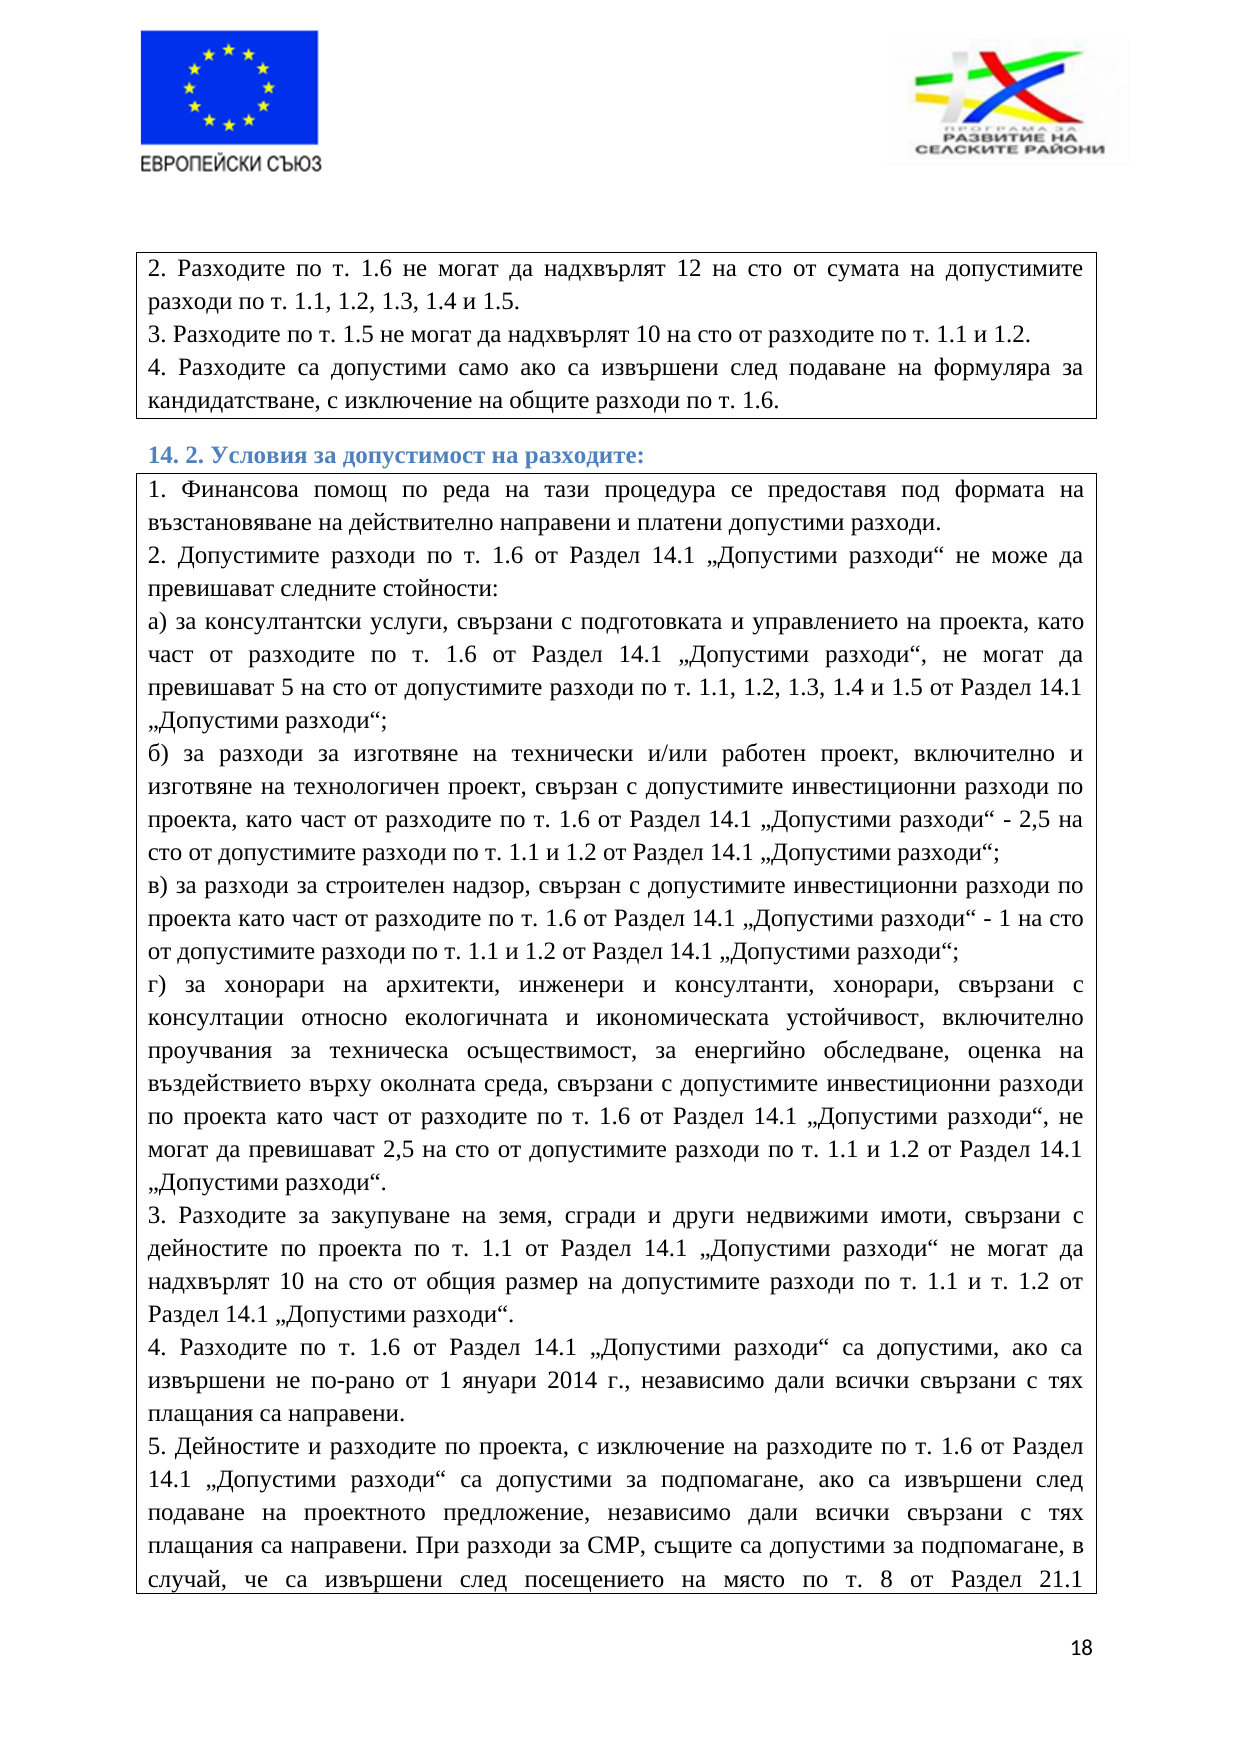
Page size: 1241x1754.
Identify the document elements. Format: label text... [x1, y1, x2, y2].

subtitle 14. 2. Условия за допустимост на разходите: [148, 440, 1093, 468]
picture [887, 38, 1130, 166]
picture [140, 29, 324, 175]
